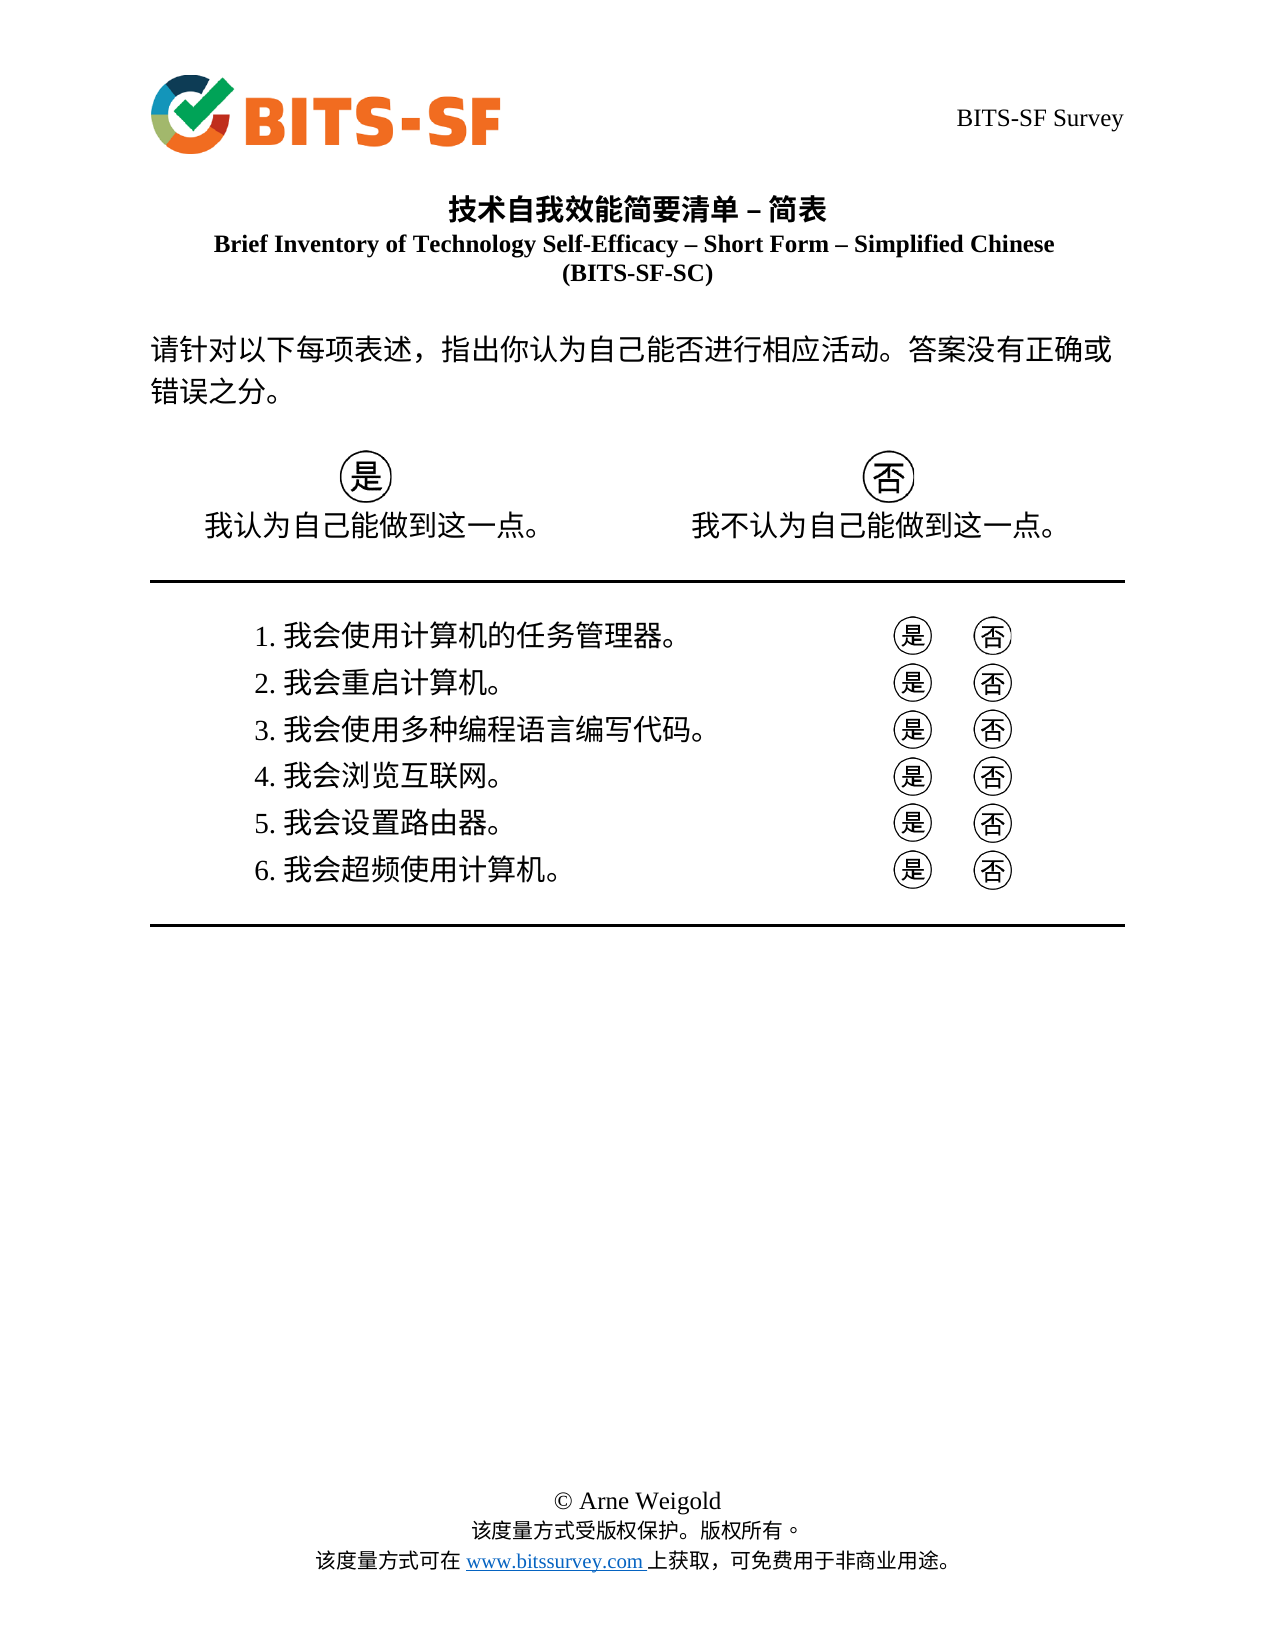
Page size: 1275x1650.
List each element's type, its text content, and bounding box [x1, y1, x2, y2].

table_cell 6. 我会超频使用计算机。 [243, 847, 873, 893]
table_header 1. 我会使用计算机的任务管理器。 [243, 612, 873, 659]
text 技术自我效能简要清单 – 简表 [150, 187, 1125, 229]
text 我认为自己能做到这一点。 我不认为自己能做到这一点。 [150, 502, 1125, 545]
table_cell 2. 我会重启计算机。 [243, 659, 873, 706]
table_cell [873, 706, 952, 753]
picture [862, 450, 915, 503]
table_cell 5. 我会设置路由器。 [243, 800, 873, 847]
table_header [953, 612, 1032, 659]
picture [151, 75, 501, 154]
picture [339, 450, 392, 503]
table_cell [953, 753, 1032, 800]
table_cell 4. 我会浏览互联网。 [243, 753, 873, 800]
table_cell 3. 我会使用多种编程语言编写代码。 [243, 706, 873, 753]
picture [893, 850, 932, 889]
picture [973, 803, 1012, 843]
picture [893, 710, 932, 749]
text Brief Inventory of Technology Self-Efficacy – Short Form – Simplified Chinese (BITS-SF-SC) [150, 229, 1125, 286]
picture [893, 663, 932, 702]
table_cell [953, 800, 1032, 847]
picture [973, 663, 1012, 702]
table_header [873, 612, 952, 659]
text 请针对以下每项表述，指出你认为自己能否进行相应活动。答案没有正确或错误之分。 [150, 326, 1125, 411]
picture [973, 616, 1012, 655]
table_cell [953, 847, 1032, 893]
picture [893, 757, 932, 796]
picture [893, 803, 932, 842]
table_cell [873, 847, 952, 893]
table_cell [873, 659, 952, 706]
table_cell [873, 800, 952, 847]
picture [973, 709, 1012, 749]
table_cell [953, 706, 1032, 753]
picture [973, 850, 1012, 890]
table_cell [953, 659, 1032, 706]
table_cell [873, 753, 952, 800]
picture [973, 756, 1012, 796]
picture [893, 616, 932, 655]
